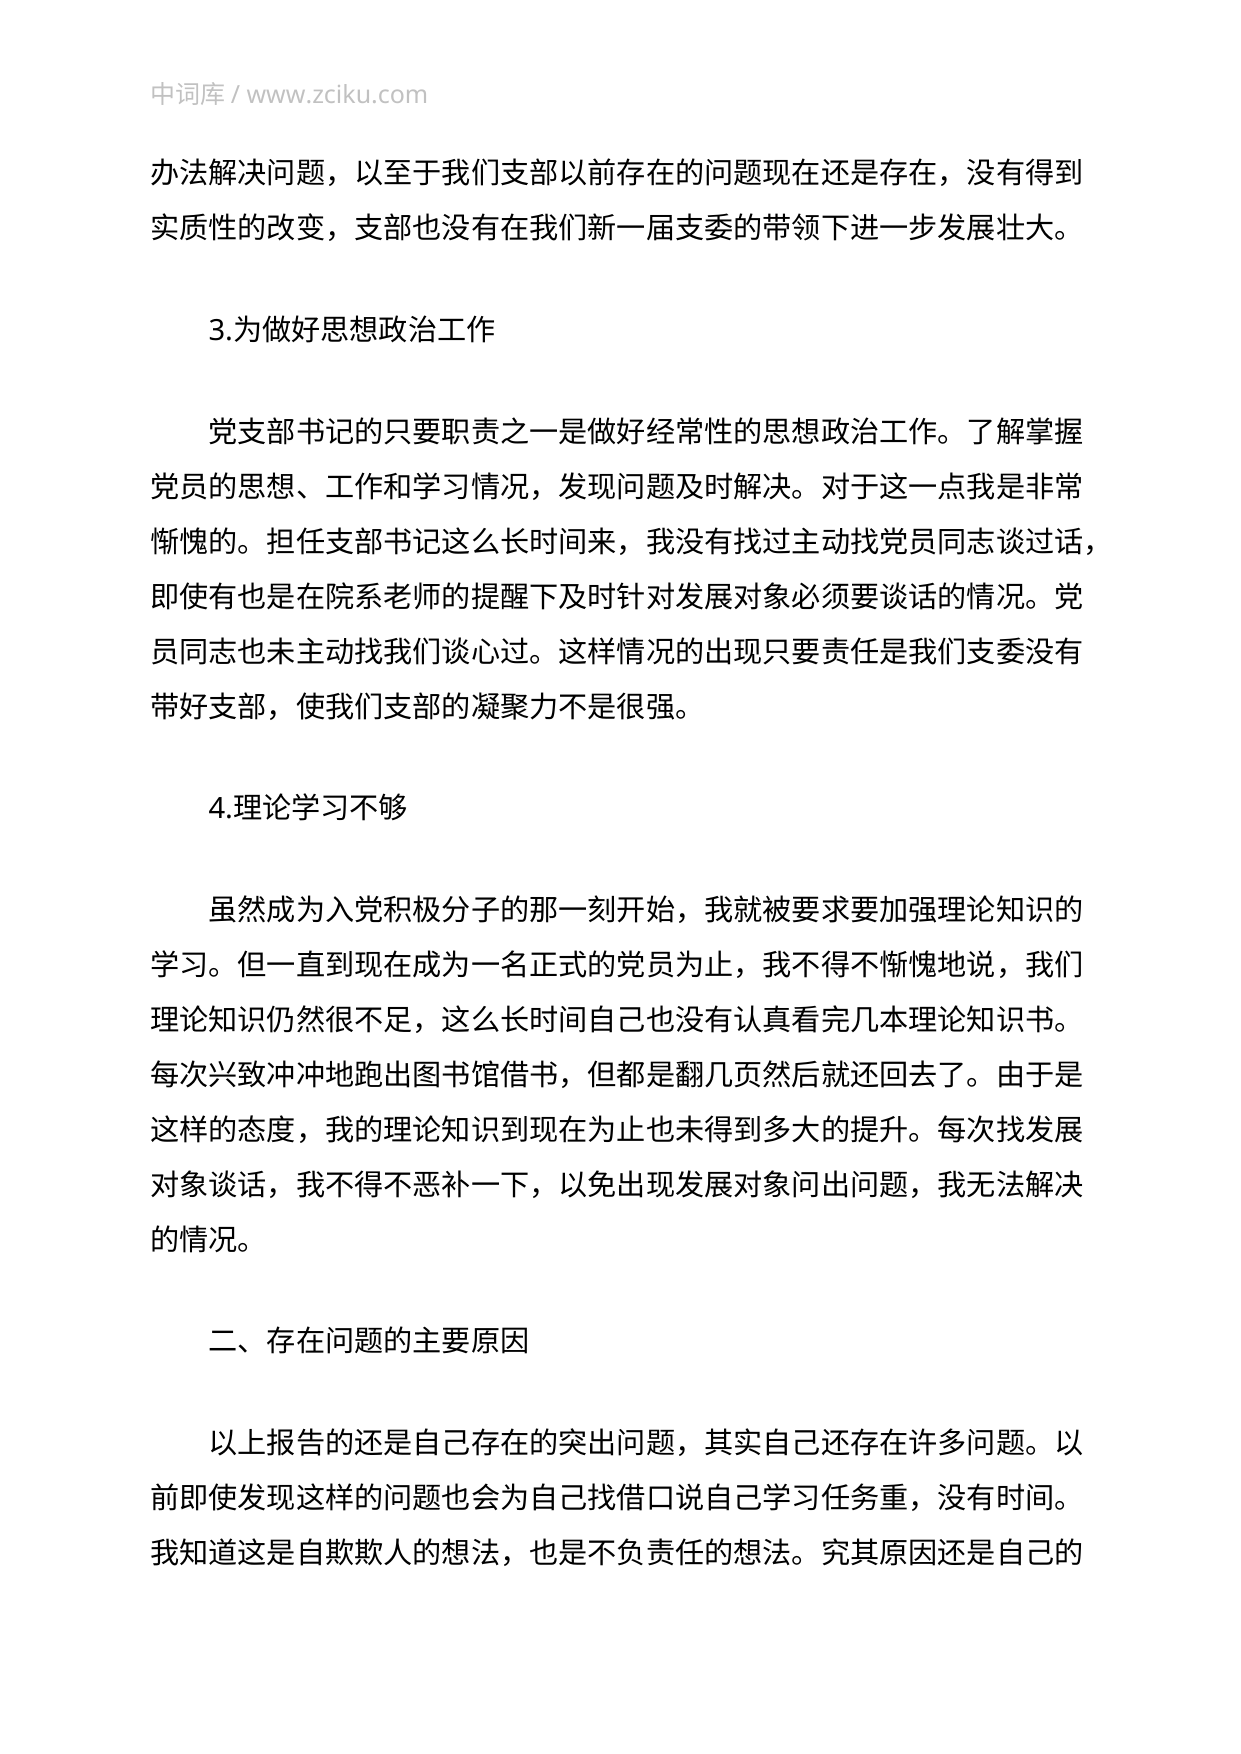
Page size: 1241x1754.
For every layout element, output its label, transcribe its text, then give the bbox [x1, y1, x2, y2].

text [150, 150, 1090, 247]
text 二、存在问题的主要原因 [150, 1318, 1090, 1360]
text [150, 1420, 1090, 1572]
text 4.理论学习不够 [150, 785, 1090, 827]
text 3.为做好思想政治工作 [150, 307, 1090, 349]
text 虽然成为入党积极分子的那一刻开始，我就被要求要加强理论知识的学习。但一直到现在成为一名正式的党员为止，我不得不惭愧地说，我们理论知识仍然很不足，这么长时间自己也没有认真看完几本理论知识书。每次兴致冲冲地跑出图书馆借书，但都是翻几页然后就还回去了。由于是这样的态度，我的理论知识到现在为止也未得到多大的提升。每次找发展对象谈话，我不得不恶补一下，以免出现发展对象问出问题，我无法解决的情况。 [150, 887, 1090, 1258]
text 党支部书记的只要职责之一是做好经常性的思想政治工作。了解掌握党员的思想、工作和学习情况，发现问题及时解决。对于这一点我是非常惭愧的。担任支部书记这么长时间来，我没有找过主动找党员同志谈过话，即使有也是在院系老师的提醒下及时针对发展对象必须要谈话的情况。党员同志也未主动找我们谈心过。这样情况的出现只要责任是我们支委没有带好支部，使我们支部的凝聚力不是很强。 [150, 409, 1090, 725]
